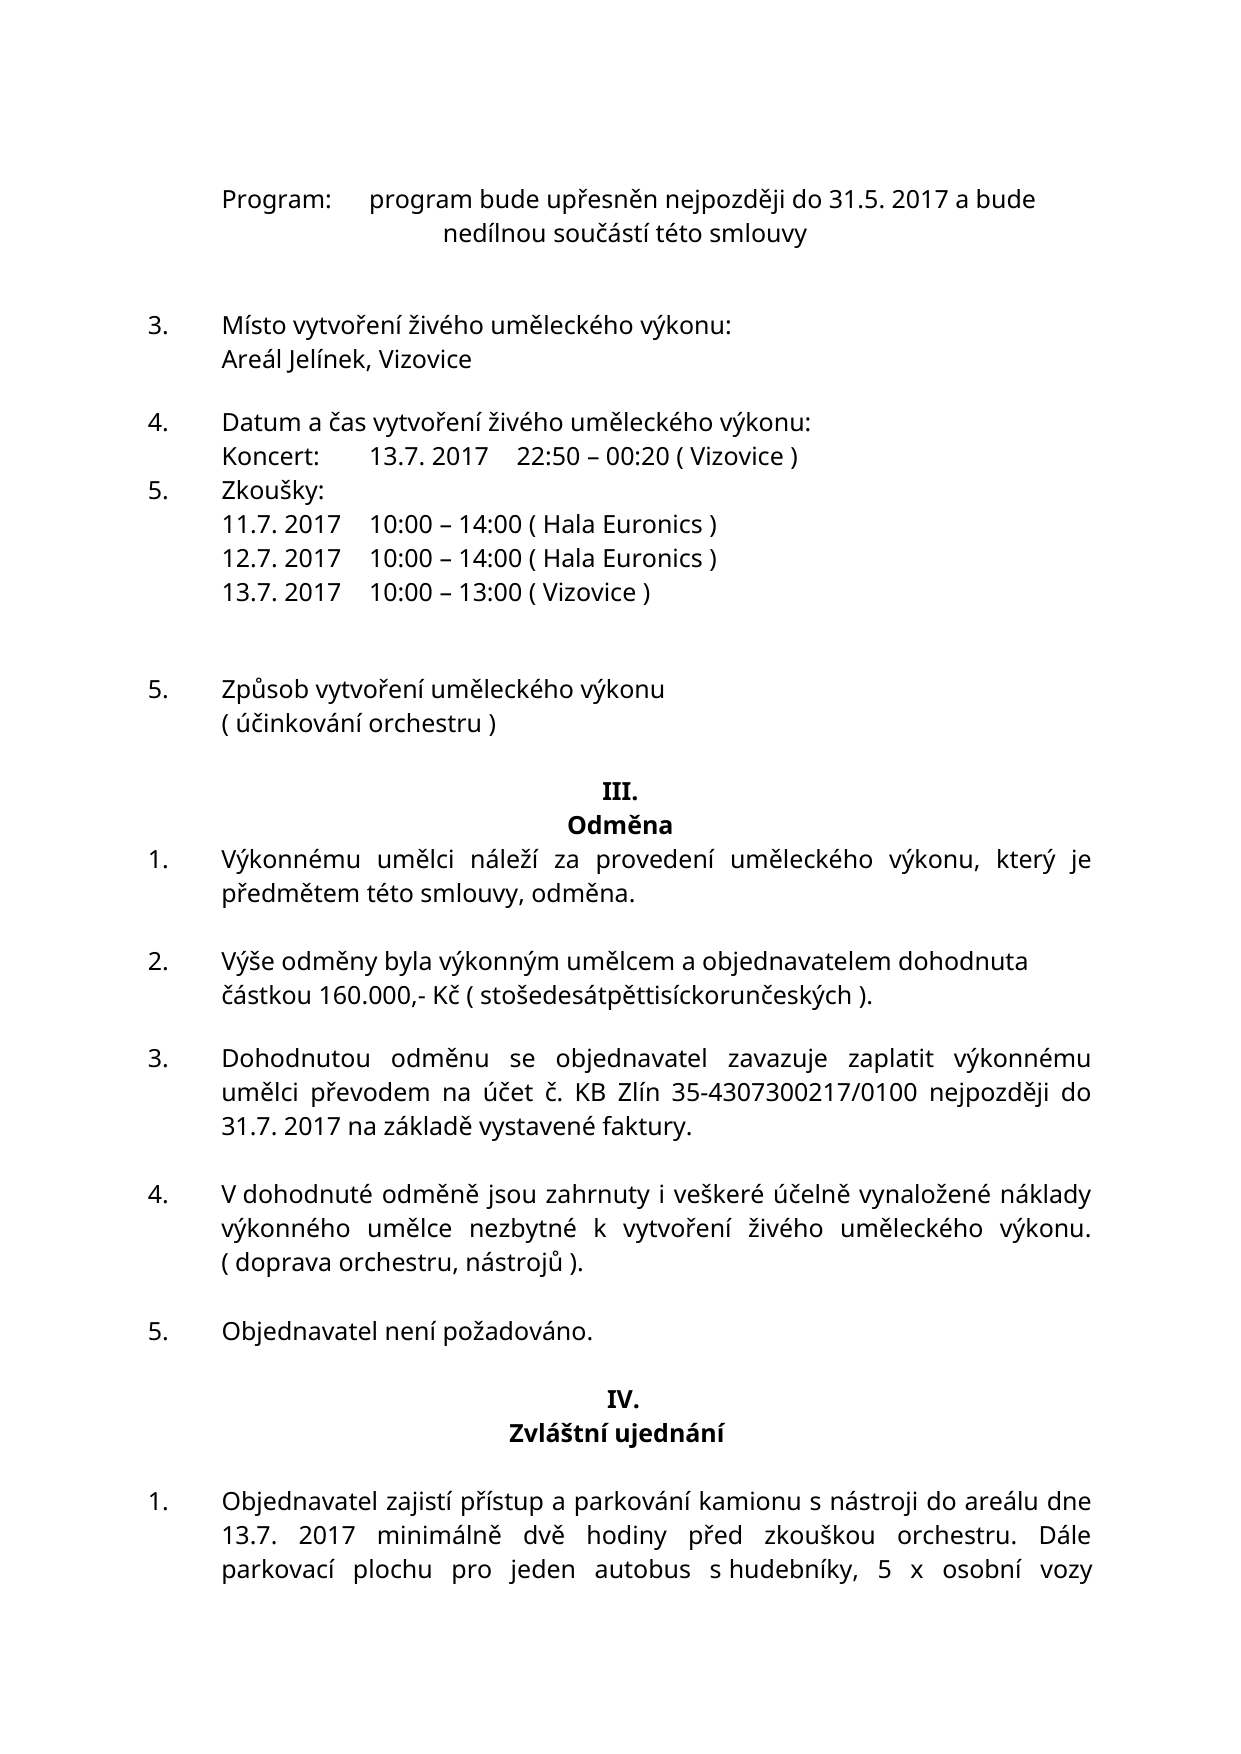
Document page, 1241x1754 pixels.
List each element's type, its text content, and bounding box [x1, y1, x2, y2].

text 5. Objednavatel není požadováno. [148, 1313, 1093, 1347]
text 5. Zkoušky: [148, 472, 1093, 506]
text 4. Datum a čas vytvoření živého uměleckého výkonu: [148, 404, 1093, 438]
text Zvláštní ujednání [185, 1415, 1093, 1449]
text 5. Způsob vytvoření uměleckého výkonu [148, 671, 1093, 705]
text IV. [148, 1381, 1093, 1415]
text Koncert: 13.7. 2017 22:50 – 00:20 ( Vizovice ) [148, 438, 1093, 472]
text 1. Výkonnému umělci náleží za provedení uměleckého výkonu, který je předmětem této smlouvy, odměna. [148, 842, 1093, 910]
text 4. V dohodnuté odměně jsou zahrnuty i veškeré účelně vynaložené náklady výkonného umělce nezbytné k vytvoření živého uměleckého výkonu. ( doprava orchestru, nástrojů ). [148, 1177, 1093, 1279]
text Areál Jelínek, Vizovice [148, 341, 1093, 375]
text 12.7. 2017 10:00 – 14:00 ( Hala Euronics ) [148, 540, 1093, 574]
text 3. Dohodnutou odměnu se objednavatel zavazuje zaplatit výkonnému umělci převodem na účet č. KB Zlín 35-4307300217/0100 nejpozději do 31.7. 2017 na základě vystavené faktury. [148, 1041, 1093, 1143]
text 3. Místo vytvoření živého uměleckého výkonu: [148, 307, 1093, 341]
text Odměna [148, 808, 1093, 842]
text 11.7. 2017 10:00 – 14:00 ( Hala Euronics ) [148, 506, 1093, 540]
text ( účinkování orchestru ) [148, 705, 1093, 739]
text III. [148, 773, 1093, 808]
text 13.7. 2017 10:00 – 13:00 ( Vizovice ) [148, 574, 1093, 608]
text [148, 1483, 1093, 1586]
text Program: program bude upřesněn nejpozději do 31.5. 2017 a bude nedílnou součástí této smlouvy [148, 182, 1093, 250]
text 2. Výše odměny byla výkonným umělcem a objednavatelem dohodnuta částkou 160.000,- Kč ( stošedesátpěttisíckorunčeských ). [148, 944, 1093, 1012]
